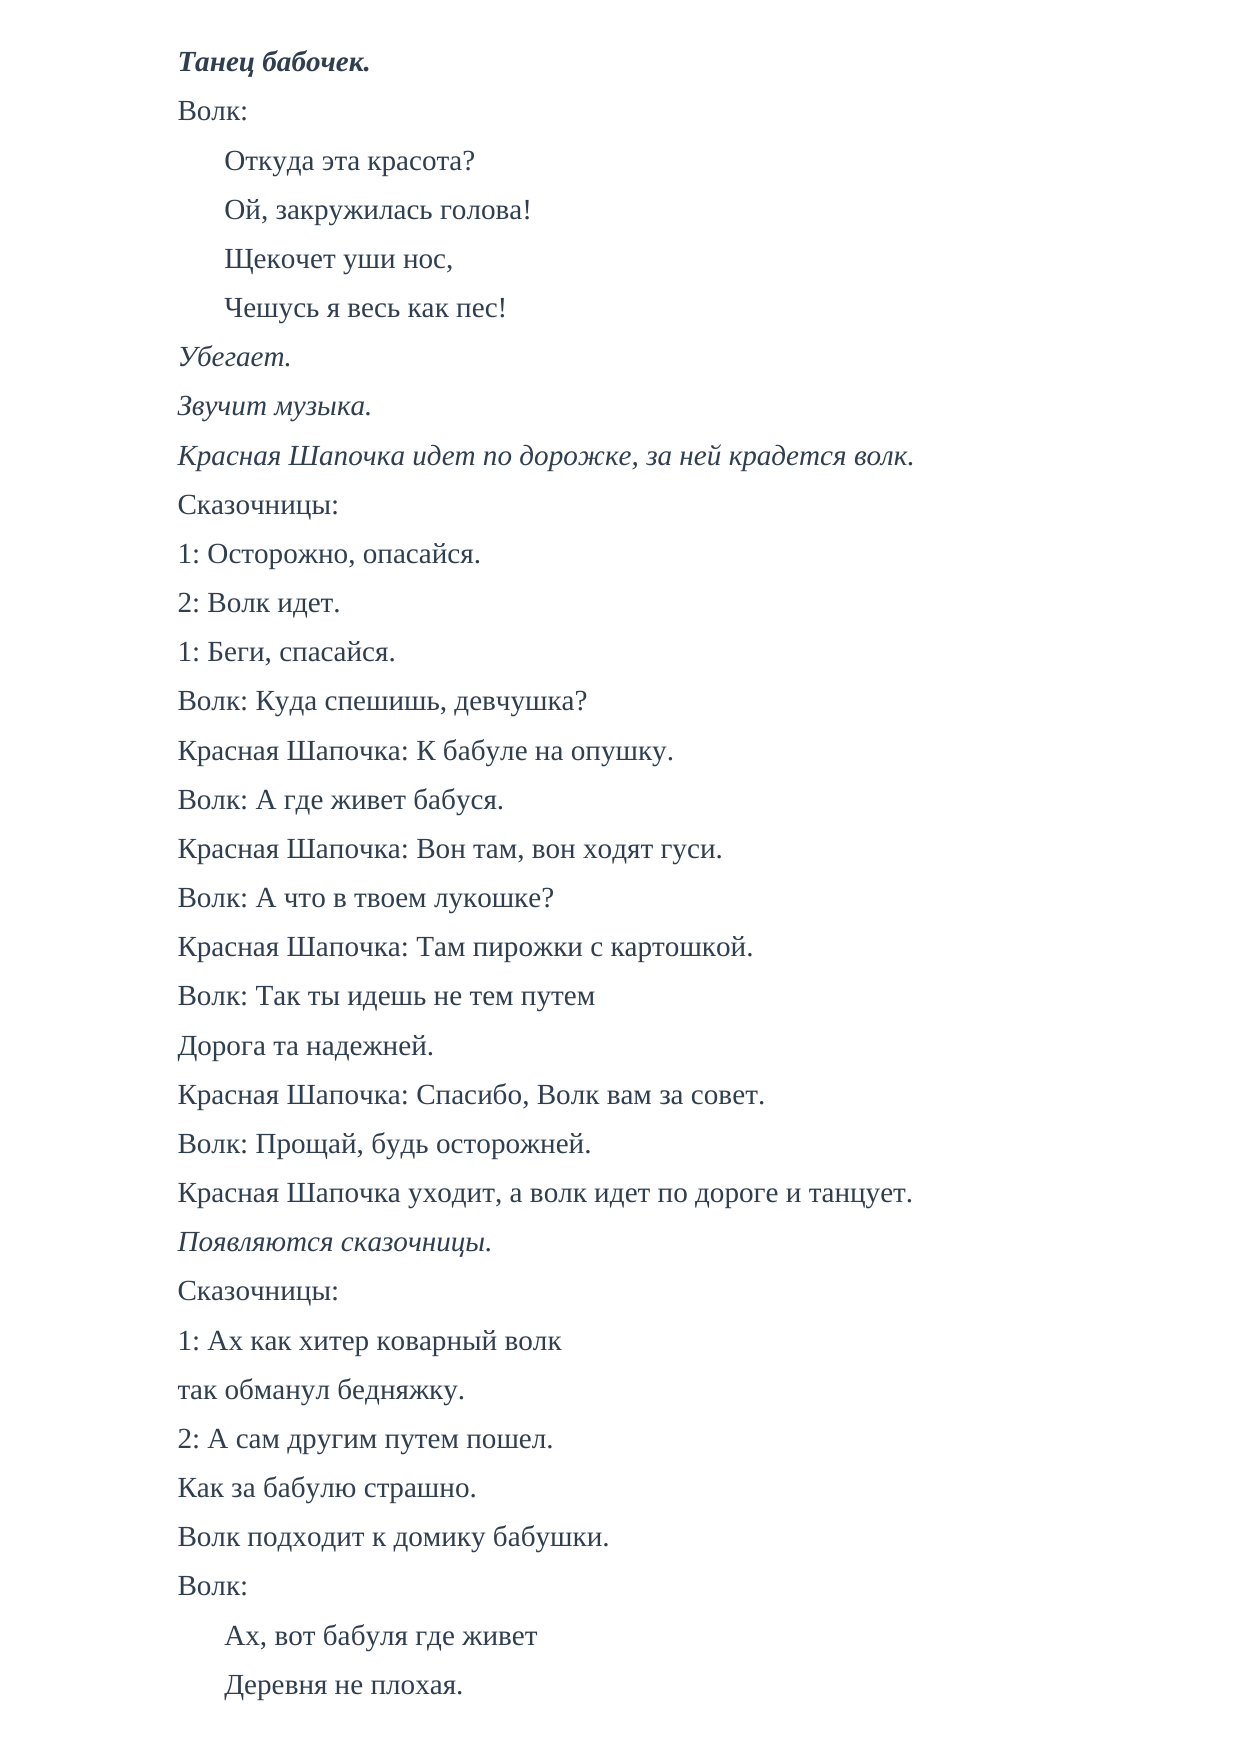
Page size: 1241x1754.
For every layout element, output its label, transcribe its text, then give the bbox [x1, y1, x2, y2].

text так обманул бедняжку. [177, 1372, 1152, 1405]
text Ой, закружилась голова! [224, 192, 1152, 225]
text Волк подходит к домику бабушки. [177, 1519, 1152, 1553]
text 2: Волк идет. [177, 585, 1152, 619]
text Танец бабочек. [177, 44, 1152, 78]
text Волк: А что в твоем лукошке? [177, 880, 1152, 914]
text Волк: [177, 1568, 1152, 1602]
text Красная Шапочка: Спасибо, Волк вам за совет. [177, 1077, 1152, 1110]
text Волк: [177, 93, 1152, 127]
text 1: Беги, спасайся. [177, 634, 1152, 668]
text Волк: Так ты идешь не тем путем [177, 978, 1152, 1012]
text 2: А сам другим путем пошел. [177, 1421, 1152, 1454]
text Красная Шапочка: К бабуле на опушку. [177, 733, 1152, 766]
text Появляются сказочницы. [177, 1224, 1152, 1258]
text 1: Ах как хитер коварный волк [177, 1323, 1152, 1356]
text Дорога та надежней. [177, 1028, 1152, 1061]
text Волк: А где живет бабуся. [177, 782, 1152, 815]
text Красная Шапочка уходит, а волк идет по дороге и танцует. [177, 1175, 1152, 1209]
text Ах, вот бабуля где живет [224, 1618, 1152, 1651]
text Красная Шапочка: Вон там, вон ходят гуси. [177, 831, 1152, 864]
text 1: Осторожно, опасайся. [177, 536, 1152, 569]
text Сказочницы: [177, 487, 1152, 520]
text Волк: Куда спешишь, девчушка? [177, 683, 1152, 717]
text Чешусь я весь как пес! [224, 290, 1152, 324]
text Убегает. [177, 339, 1152, 373]
text Деревня не плохая. [224, 1667, 1152, 1700]
text Как за бабулю страшно. [177, 1470, 1152, 1504]
text Красная Шапочка: Там пирожки с картошкой. [177, 929, 1152, 963]
text Сказочницы: [177, 1273, 1152, 1307]
text Волк: Прощай, будь осторожней. [177, 1126, 1152, 1159]
text Красная Шапочка идет по дорожке, за ней крадется волк. [177, 438, 1152, 471]
text Откуда эта красота? [224, 143, 1152, 176]
text Звучит музыка. [177, 388, 1152, 422]
text Щекочет уши нос, [224, 241, 1152, 274]
